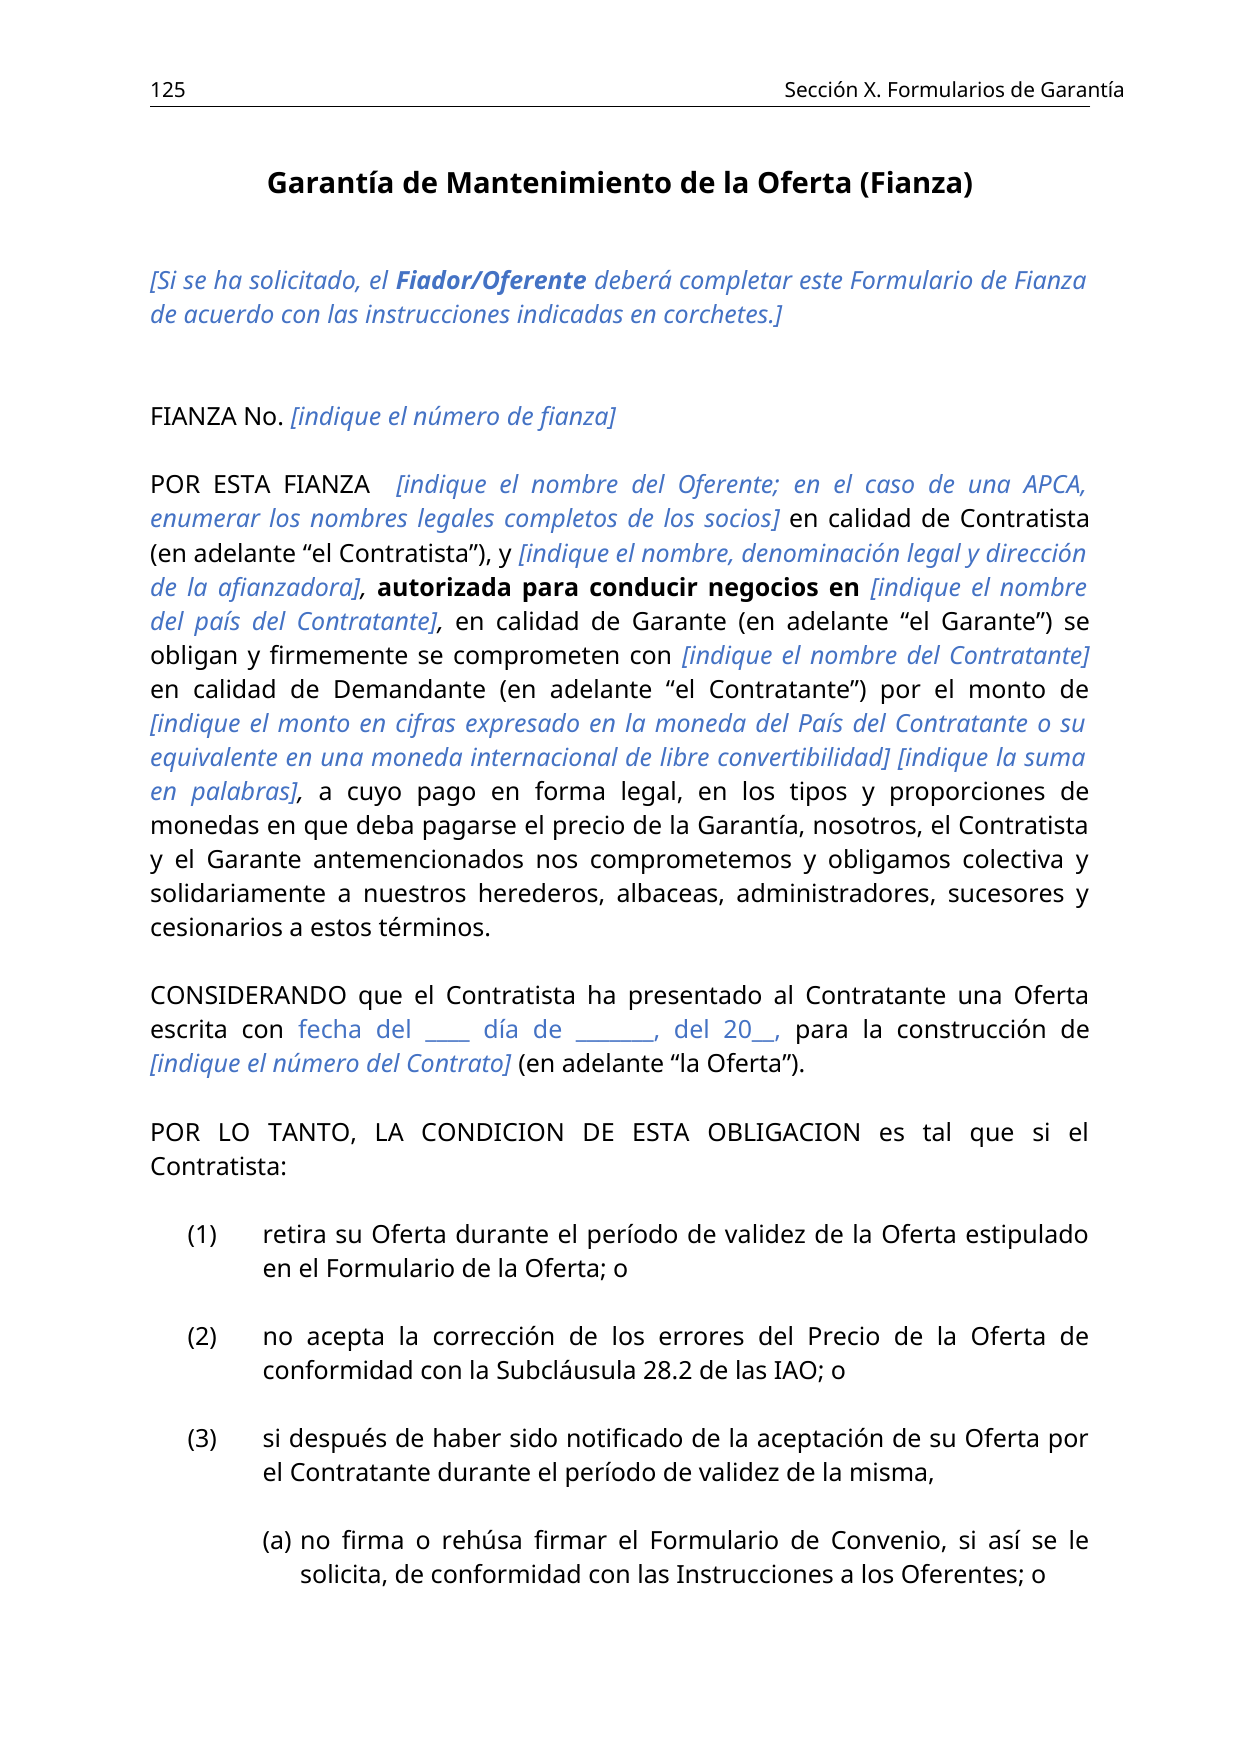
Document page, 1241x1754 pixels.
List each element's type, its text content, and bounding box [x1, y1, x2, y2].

text Garantía de Mantenimiento de la Oferta (Fianza) [150, 162, 1090, 202]
text (a) no firma o rehúsa firmar el Formulario de Convenio, si así se le solicita, de conformidad con las Instrucciones a los Oferentes; o [262, 1523, 1090, 1591]
text POR ESTA FIANZA [indique el nombre del Oferente; en el caso de una APCA, enumerar los nombres legales completos de los socios] en calidad de Contratista (en adelante “el Contratista”), y [indique el nombre, denominación legal y dirección de la afianzadora], autorizada para conducir negocios en [indique el nombre del país del Contratante], en calidad de Garante (en adelante “el Garante”) se obligan y firmemente se comprometen con [indique el nombre del Contratante] en calidad de Demandante (en adelante “el Contratante”) por el monto de [indique el monto en cifras expresado en la moneda del País del Contratante o su equivalente en una moneda internacional de libre convertibilidad] [indique la suma en palabras], a cuyo pago en forma legal, en los tipos y proporciones de monedas en que deba pagarse el precio de la Garantía, nosotros, el Contratista y el Garante antemencionados nos comprometemos y obligamos colectiva y solidariamente a nuestros herederos, albaceas, administradores, sucesores y cesionarios a estos términos. [150, 467, 1090, 944]
text CONSIDERANDO que el Contratista ha presentado al Contratante una Oferta escrita con fecha del ____ día de _______, del 20__, para la construcción de [indique el número del Contrato] (en adelante “la Oferta”). [150, 978, 1090, 1080]
list si después de haber sido notificado de la aceptación de su Oferta por el Contratante durante el período de validez de la misma, [187, 1421, 1090, 1489]
text POR LO TANTO, LA CONDICION DE ESTA OBLIGACION es tal que si el Contratista: [150, 1114, 1090, 1182]
text FIANZA No. [indique el número de fianza] [150, 399, 1090, 433]
list no acepta la corrección de los errores del Precio de la Oferta de conformidad con la Subcláusula 28.2 de las IAO; o [187, 1319, 1090, 1387]
text [Si se ha solicitado, el Fiador/Oferente deberá completar este Formulario de Fianza de acuerdo con las instrucciones indicadas en corchetes.] [150, 263, 1090, 331]
list retira su Oferta durante el período de validez de la Oferta estipulado en el Formulario de la Oferta; o [187, 1216, 1090, 1284]
